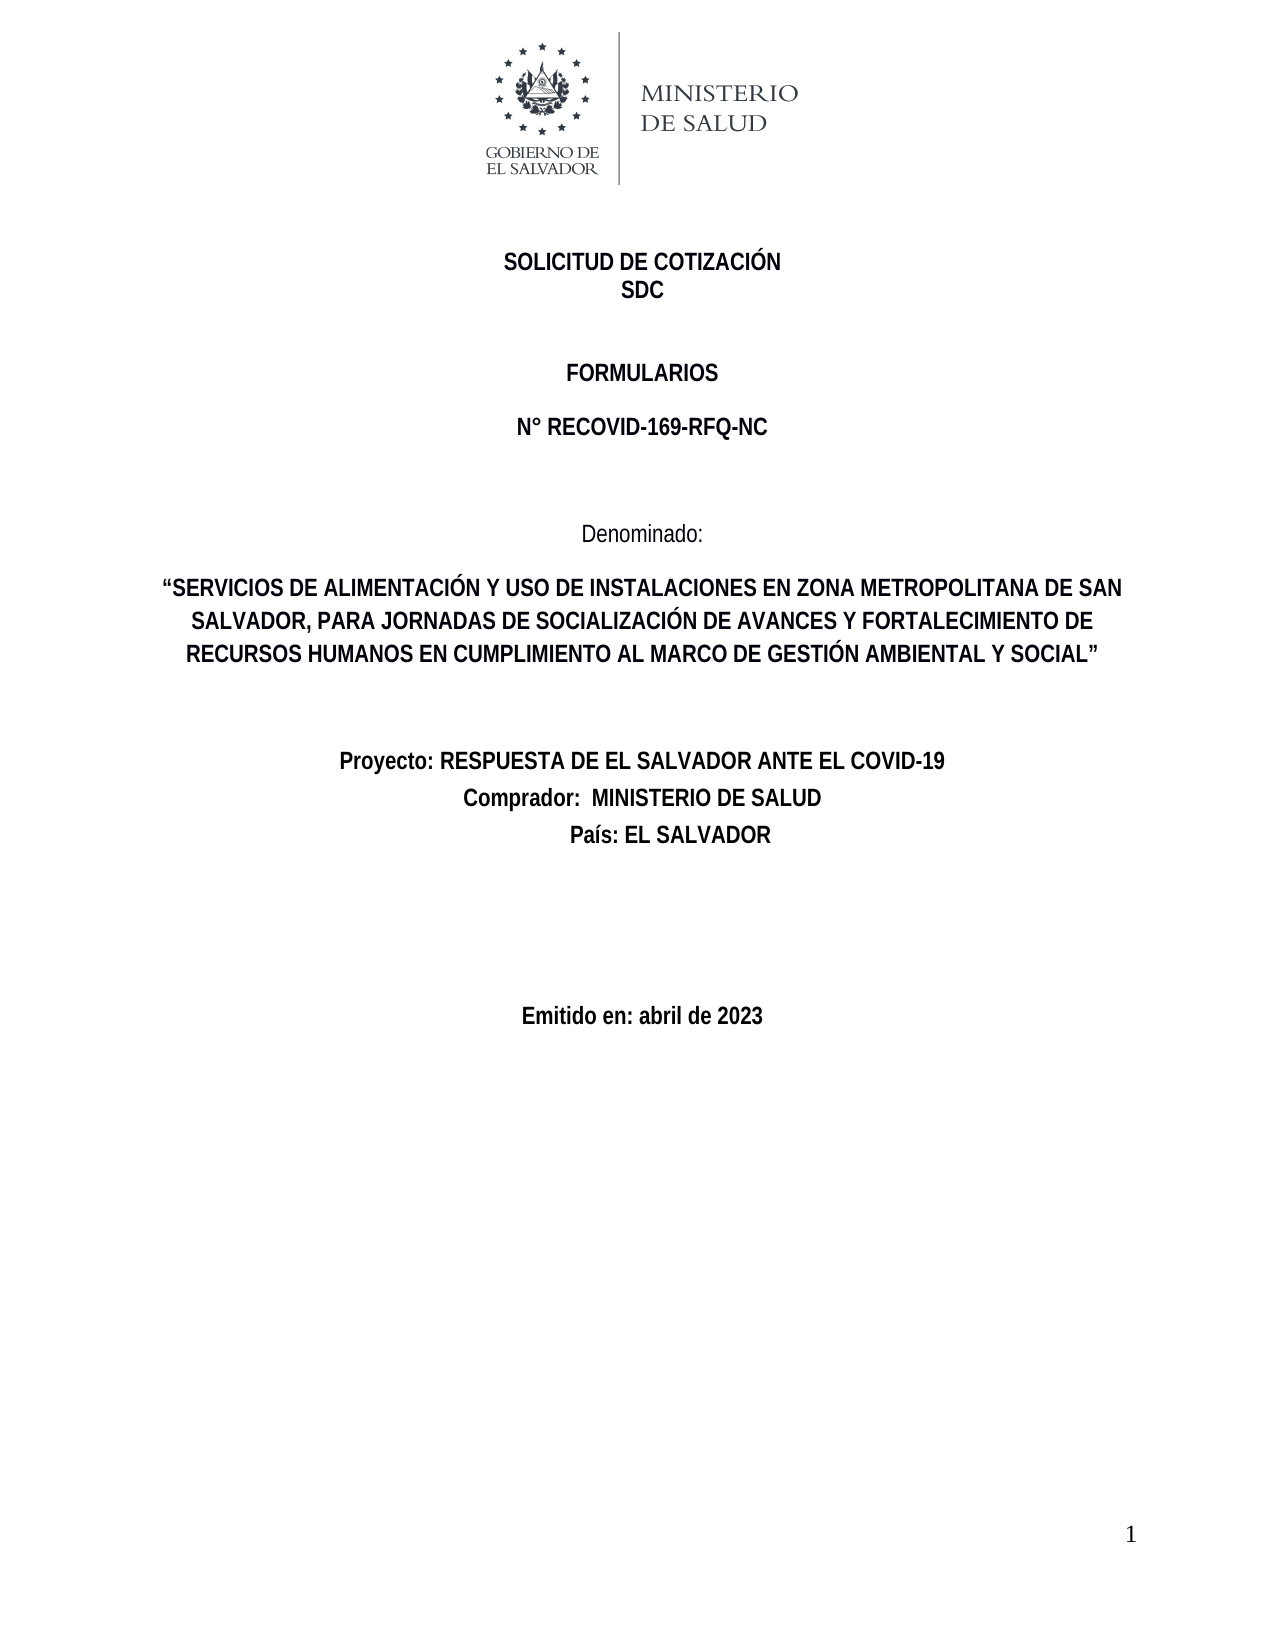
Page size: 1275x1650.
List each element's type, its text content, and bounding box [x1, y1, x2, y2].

text FORMULARIOS [148, 358, 1137, 386]
text Emitido en: abril de 2023 [148, 1001, 1137, 1029]
text Comprador: MINISTERIO DE SALUD [148, 783, 1137, 812]
text Denominado: [148, 519, 1137, 548]
text SOLICITUD DE COTIZACIÓN [148, 247, 1137, 275]
text Proyecto: RESPUESTA DE EL SALVADOR ANTE EL COVID-19 [148, 746, 1137, 775]
text País: EL SALVADOR [148, 821, 1193, 849]
picture [486, 32, 799, 185]
text N° RECOVID-169-RFQ-NC [148, 412, 1137, 440]
text SDC [148, 275, 1137, 304]
text “SERVICIOS DE ALIMENTACIÓN Y USO DE INSTALACIONES EN ZONA METROPOLITANA DE SAN SALVADOR, PARA JORNADAS DE SOCIALIZACIÓN DE AVANCES Y FORTALECIMIENTO DE RECURSOS HUMANOS EN CUMPLIMIENTO AL MARCO DE GESTIÓN AMBIENTAL Y SOCIAL” [148, 573, 1137, 667]
